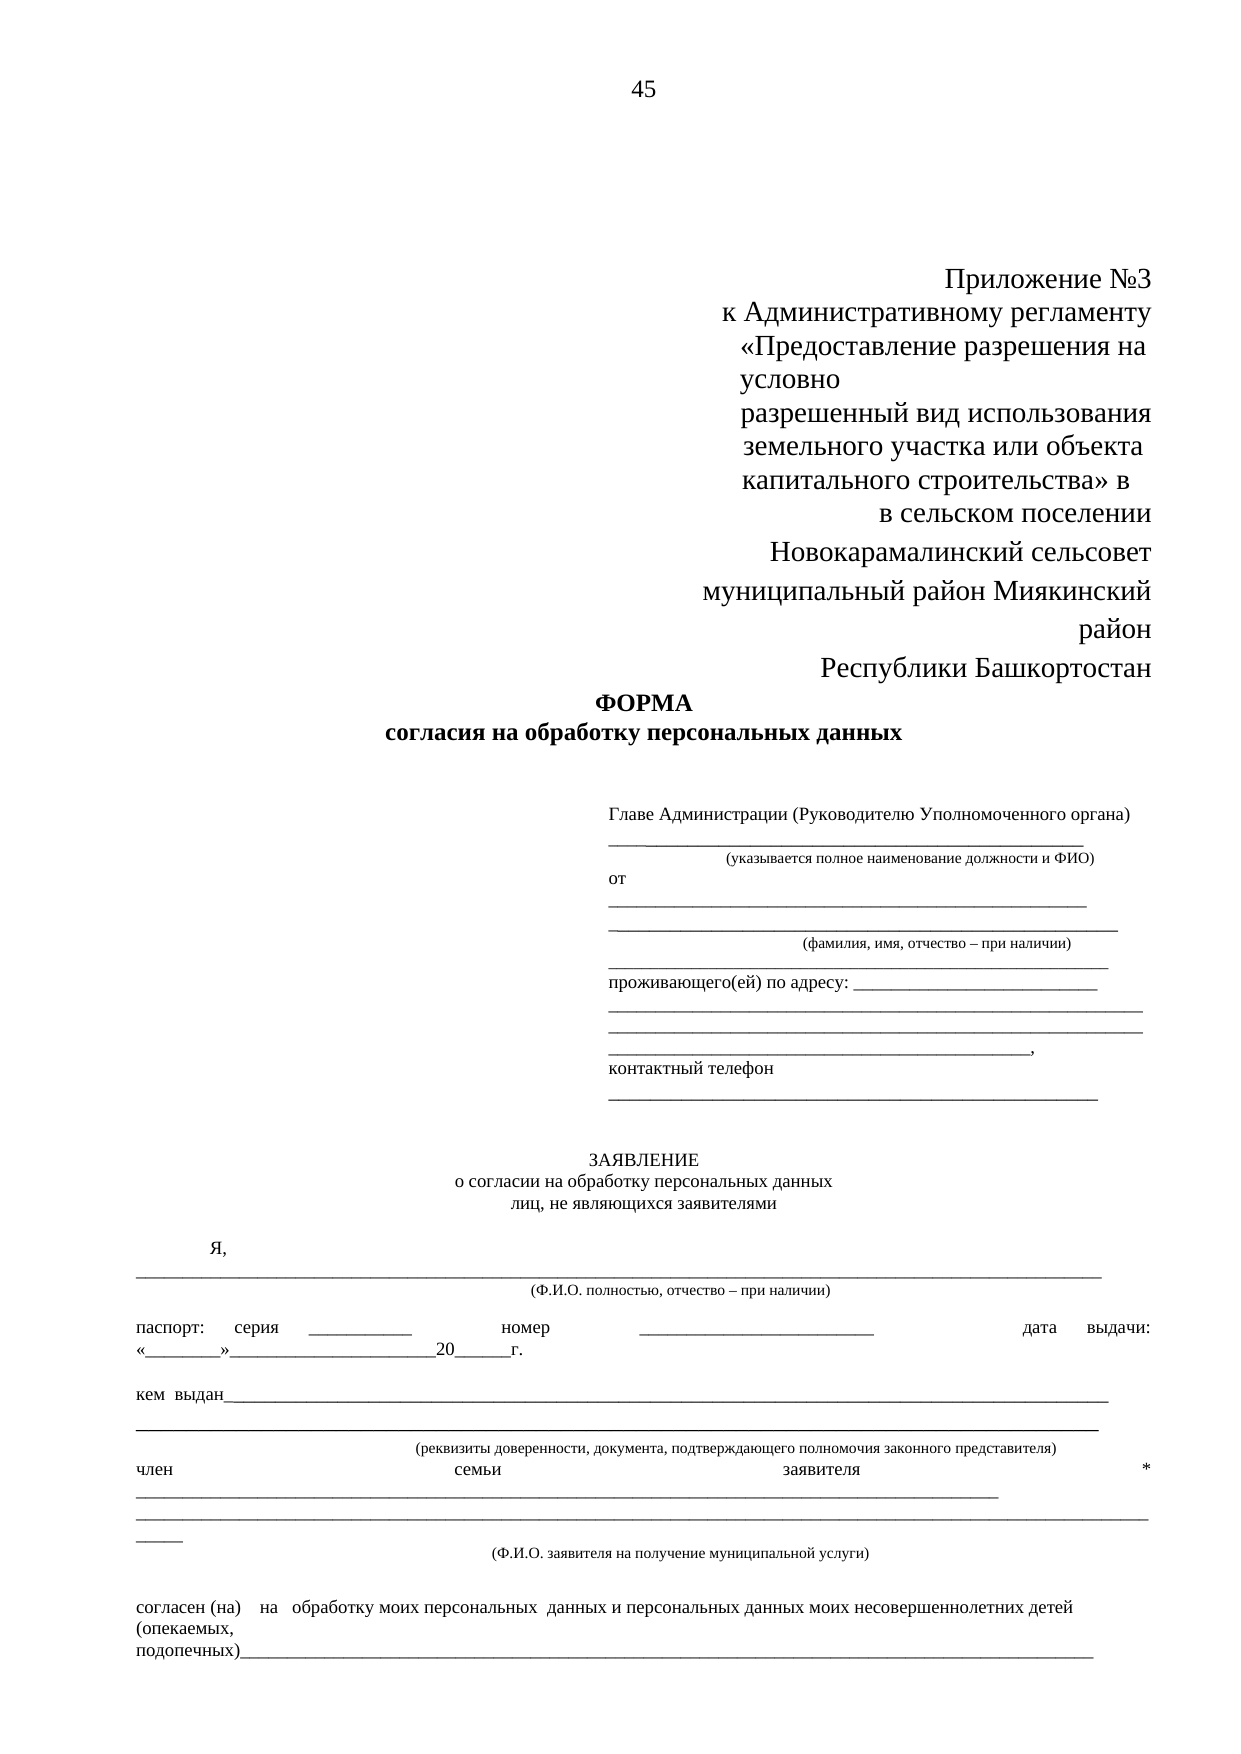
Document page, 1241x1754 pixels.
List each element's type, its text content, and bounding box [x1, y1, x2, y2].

text (указывается полное наименование должности и ФИО) [608, 849, 1152, 867]
text _____________________________________________________________________________ (реквизиты доверенности, документа, подтверждающего полномочия законного представителя) [136, 1405, 1152, 1458]
text лиц, не являющихся заявителями [136, 1192, 1152, 1213]
text проживающего(ей) по адресу: __________________________ [608, 971, 1152, 993]
text Приложение №3 [136, 261, 1152, 294]
text ЗАЯВЛЕНИЕ [136, 1148, 1152, 1170]
text (опекаемых, подопечных)___________________________________________________________________________________________ [136, 1617, 1152, 1660]
text условно [136, 361, 1152, 395]
text (Ф.И.О. заявителя на получение муниципальной услуги) [136, 1544, 1152, 1562]
text о согласии на обработку персональных данных [136, 1170, 1152, 1192]
text член семьи заявителя * ____________________________________________________________________________________________ [136, 1458, 1152, 1501]
text Республики Башкортостан [136, 650, 1152, 683]
text в сельском поселении [136, 496, 1152, 529]
text к Административному регламенту [136, 294, 1152, 328]
text Главе Администрации (Руководителю Уполномоченного органа) [608, 803, 1152, 825]
text разрешенный вид использования [136, 395, 1152, 428]
text земельного участка или объекта [136, 428, 1152, 462]
text контактный телефон _______________________________________________ [608, 1057, 1152, 1103]
text «Предоставление разрешения на [136, 328, 1152, 361]
text (фамилия, имя, отчество – при наличии) [608, 934, 1152, 952]
text согласен (на) на обработку моих персональных данных и персональных данных моих несовершеннолетних детей [136, 1596, 1152, 1617]
text _________________________________________________________________________________________________________________ [136, 1501, 1152, 1544]
text паспорт: серия ___________ номер _________________________ дата выдачи: «________»______________________20______г. [136, 1316, 1152, 1359]
text ____________________________________________________________ [608, 952, 1152, 971]
text муниципальный район Миякинский район [136, 573, 1152, 645]
text капитального строительства» в [136, 462, 1152, 496]
text Новокарамалинский сельсовет [136, 534, 1152, 568]
text кем выдан_____________________________________________________________________________________ [136, 1381, 1152, 1405]
text (Ф.И.О. полностью, отчество – при наличии) [136, 1280, 1152, 1298]
text ______________________________________________ [608, 825, 1152, 849]
text _______________________________________________________________________________________________________________________________________________________________, [608, 993, 1152, 1057]
text Я, _______________________________________________________________________________________________________ [136, 1237, 1152, 1280]
text ФОРМА согласия на обработку персональных данных [136, 688, 1152, 746]
text от ____________________________________________________________________________________________________ [608, 867, 1152, 934]
